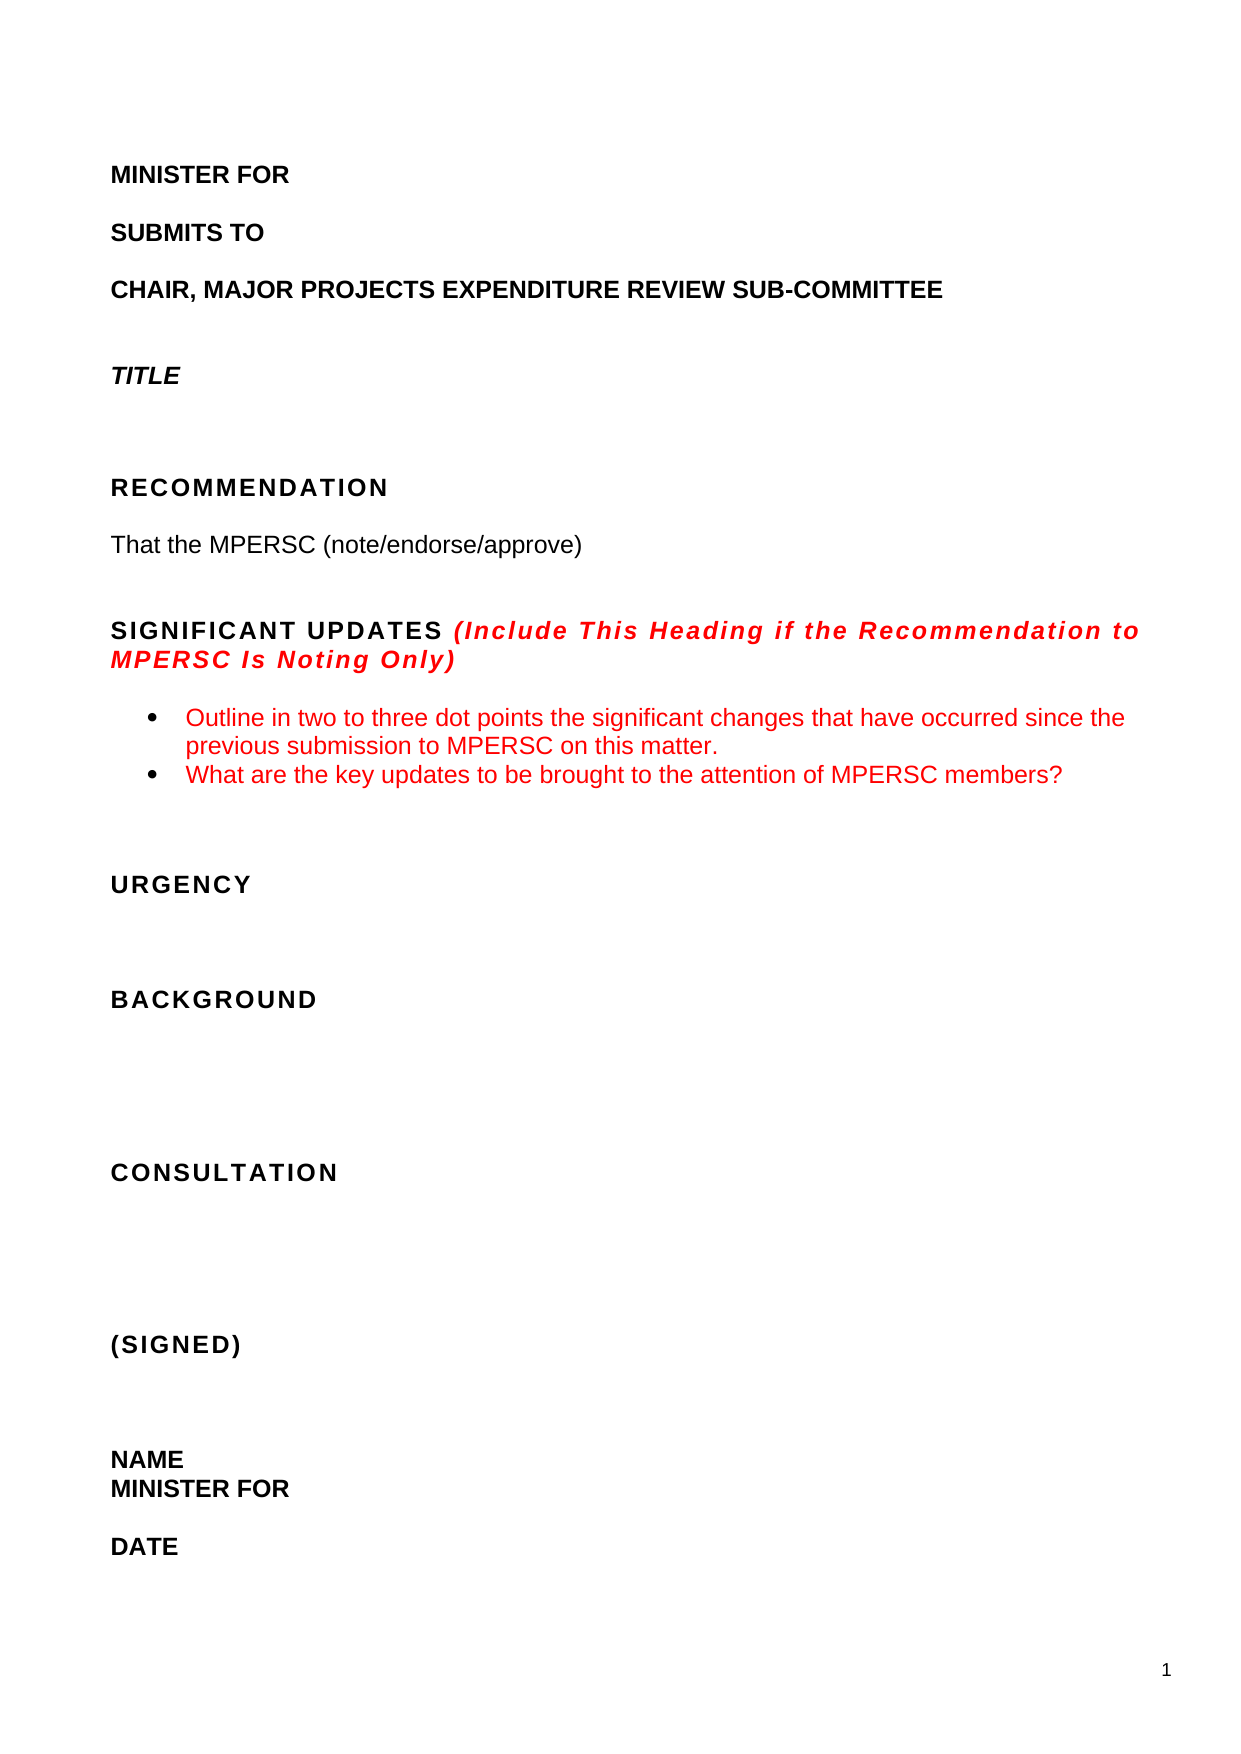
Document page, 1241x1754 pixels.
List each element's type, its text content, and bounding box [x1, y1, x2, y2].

text MINISTER FOR [110, 160, 1171, 189]
text SUBMITS TO [110, 217, 1171, 246]
text MINISTER FOR [110, 1474, 1171, 1503]
text NAME [110, 1445, 1171, 1474]
subtitle CONSULTATION [110, 1158, 1171, 1187]
list Outline in two to three dot points the significant changes that have occurred since the previous submission to MPERSC on this matter. [148, 702, 1171, 760]
list What are the key updates to be brought to the attention of MPERSC members? [148, 760, 1171, 789]
subtitle TITLE [110, 361, 1171, 390]
text DATE [110, 1532, 1171, 1560]
subtitle BACKGROUND [110, 985, 1171, 1014]
subtitle urgency [110, 870, 1171, 899]
text That the MPERSC (note/endorse/approve) [110, 530, 1171, 559]
text CHAIR, MAJOR PROJECTS EXPENDITURE REVIEW SUB-COMMITTEE [110, 275, 1171, 304]
subtitle (sIGNED) [110, 1330, 1171, 1359]
subtitle SIGNIFICANT UPDATES (Include This Heading if the Recommendation to MPERSC Is Noting Only) [110, 616, 1171, 674]
subtitle RECOMMENDATION [110, 472, 1171, 501]
